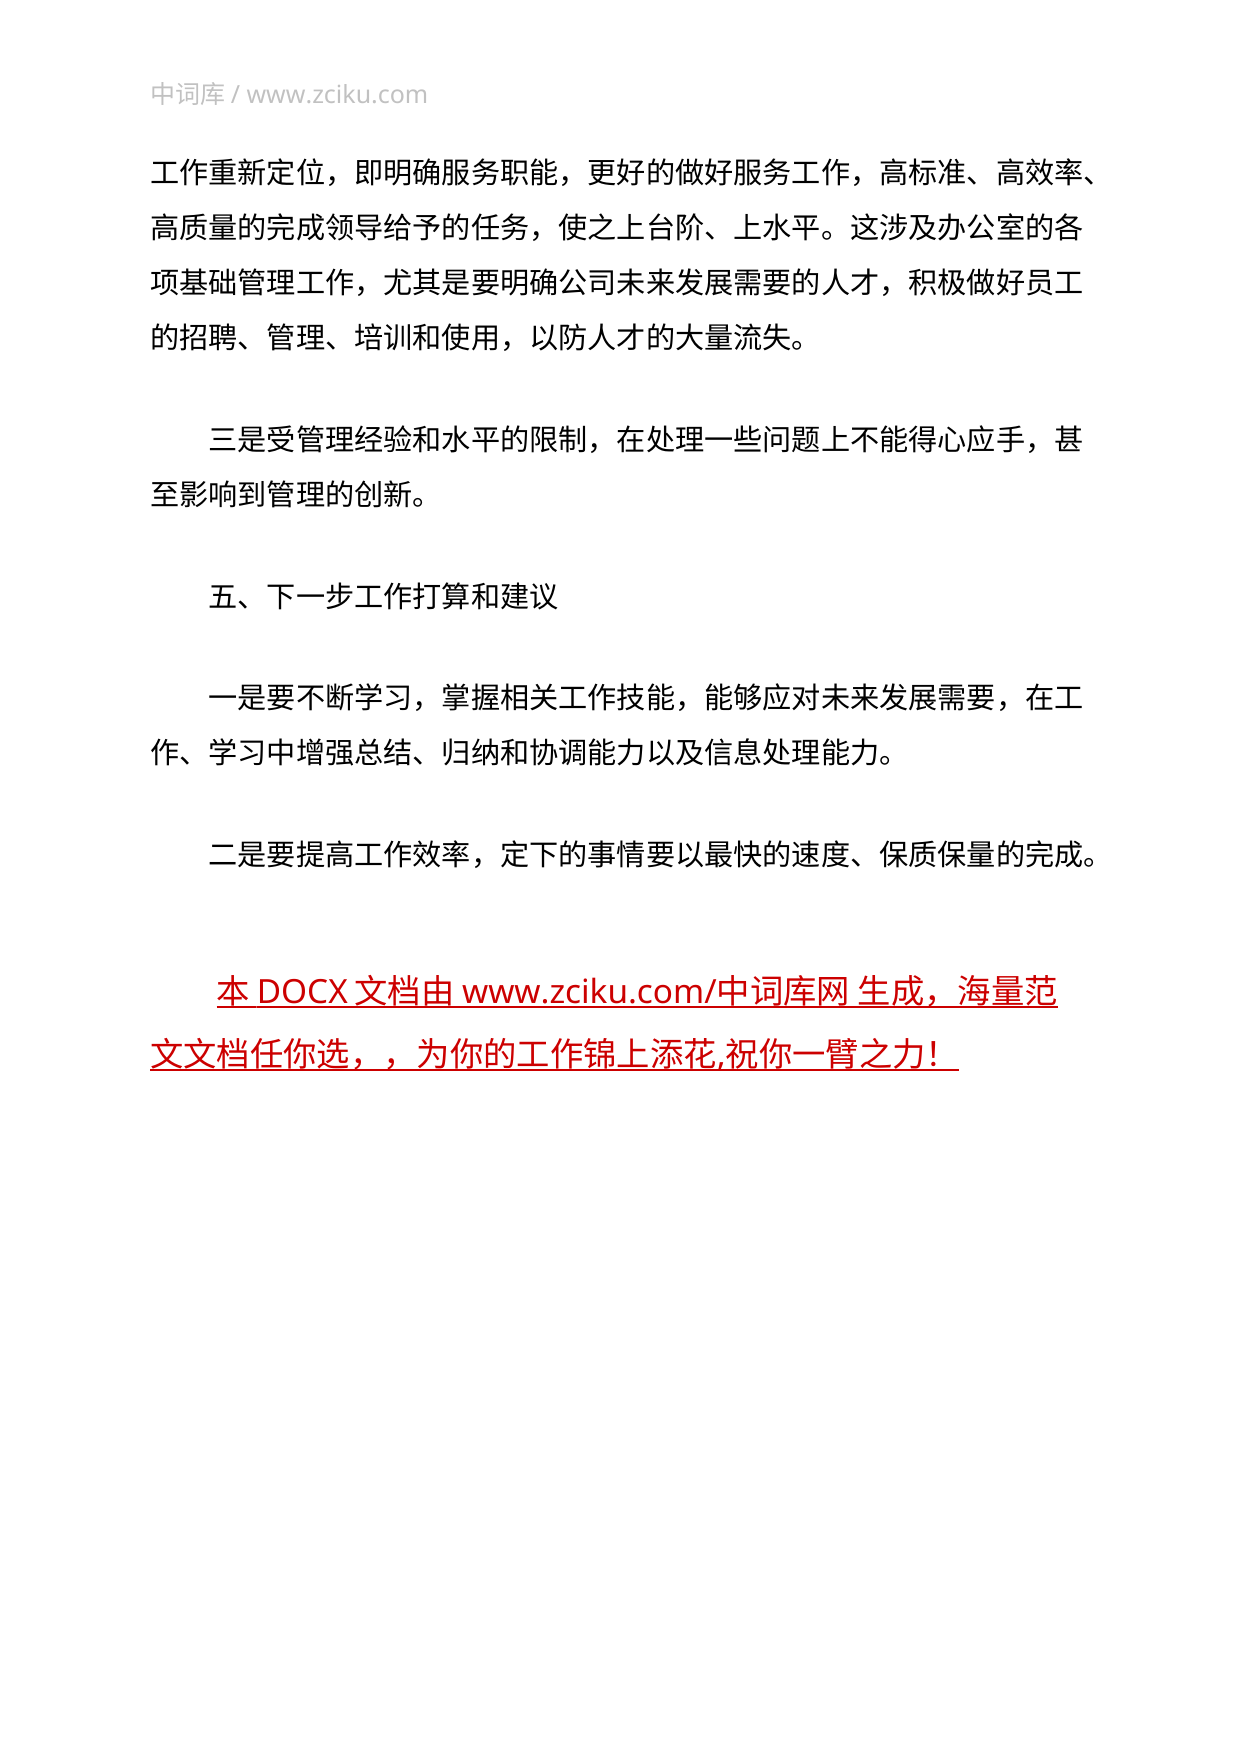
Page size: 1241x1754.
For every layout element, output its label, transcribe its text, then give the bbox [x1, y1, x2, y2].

text 二是要提高工作效率，定下的事情要以最快的速度、保质保量的完成。 [150, 832, 1090, 874]
text 本DOCX文档由 www.zciku.com/中词库网 生成，海量范文文档任你选，，为你的工作锦上添花,祝你一臂之力！ [150, 964, 1090, 1076]
text 一是要不断学习，掌握相关工作技能，能够应对未来发展需要，在工作、学习中增强总结、归纳和协调能力以及信息处理能力。 [150, 675, 1090, 772]
text 五、下一步工作打算和建议 [150, 573, 1090, 615]
text 三是受管理经验和水平的限制，在处理一些问题上不能得心应手，甚至影响到管理的创新。 [150, 416, 1090, 514]
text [150, 150, 1090, 357]
